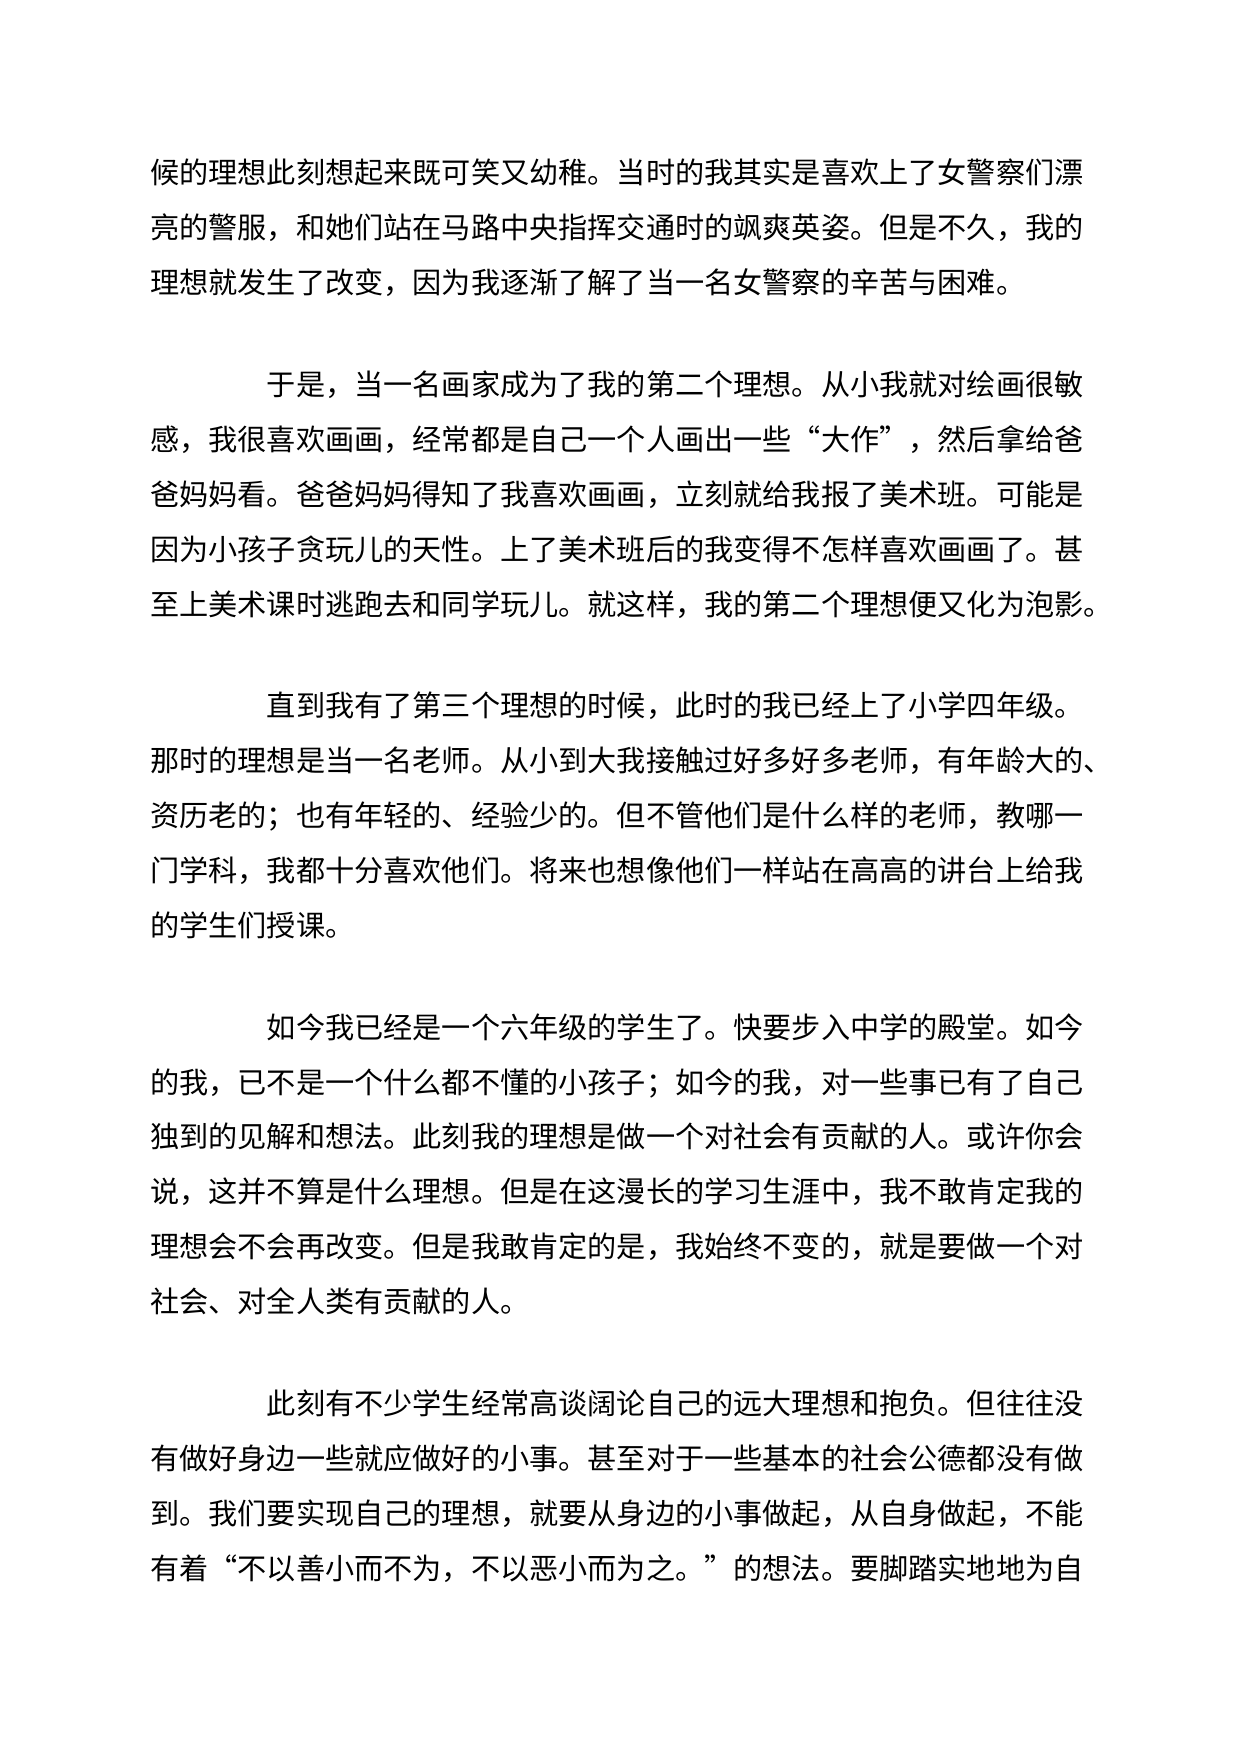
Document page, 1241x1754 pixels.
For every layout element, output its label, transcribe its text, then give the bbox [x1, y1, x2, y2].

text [150, 1381, 1090, 1587]
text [150, 150, 1090, 302]
text 如今我已经是一个六年级的学生了。快要步入中学的殿堂。如今的我，已不是一个什么都不懂的小孩子；如今的我，对一些事已有了自己独到的见解和想法。此刻我的理想是做一个对社会有贡献的人。或许你会说，这并不算是什么理想。但是在这漫长的学习生涯中，我不敢肯定我的理想会不会再改变。但是我敢肯定的是，我始终不变的，就是要做一个对社会、对全人类有贡献的人。 [150, 1004, 1090, 1321]
text 于是，当一名画家成为了我的第二个理想。从小我就对绘画很敏感，我很喜欢画画，经常都是自己一个人画出一些“大作”，然后拿给爸爸妈妈看。爸爸妈妈得知了我喜欢画画，立刻就给我报了美术班。可能是因为小孩子贪玩儿的天性。上了美术班后的我变得不怎样喜欢画画了。甚至上美术课时逃跑去和同学玩儿。就这样，我的第二个理想便又化为泡影。 [150, 362, 1090, 623]
text 直到我有了第三个理想的时候，此时的我已经上了小学四年级。那时的理想是当一名老师。从小到大我接触过好多好多老师，有年龄大的、资历老的；也有年轻的、经验少的。但不管他们是什么样的老师，教哪一门学科，我都十分喜欢他们。将来也想像他们一样站在高高的讲台上给我的学生们授课。 [150, 683, 1090, 945]
